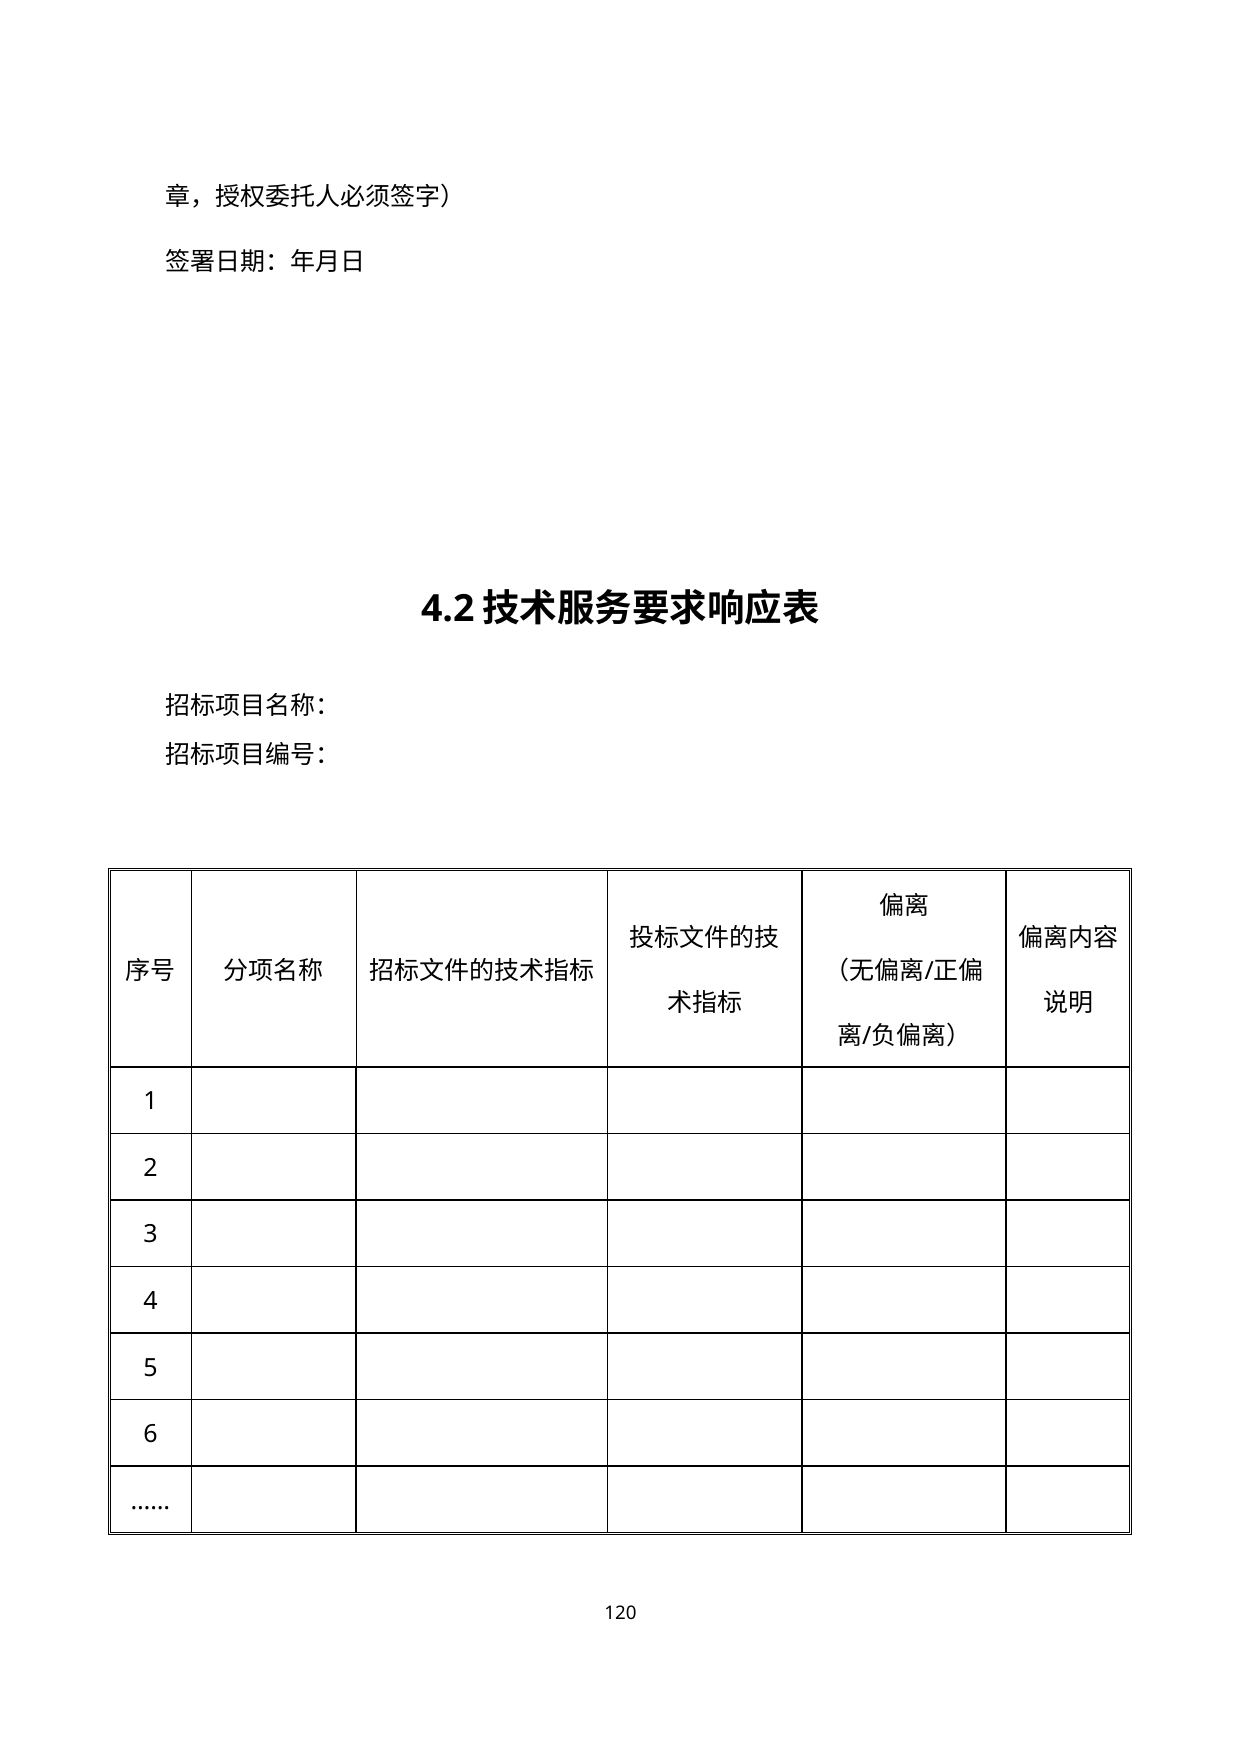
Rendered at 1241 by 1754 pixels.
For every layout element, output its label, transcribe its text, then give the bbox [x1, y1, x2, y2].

table_cell [608, 1068, 801, 1132]
table_cell …… [111, 1467, 191, 1532]
table_cell [1007, 1334, 1129, 1399]
table_cell [1007, 1400, 1129, 1465]
table_cell 5 [111, 1334, 191, 1399]
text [165, 162, 1075, 227]
table_cell [357, 1334, 607, 1399]
table_header 分项名称 [192, 871, 356, 1066]
table_header 序号 [111, 871, 191, 1066]
table_cell [803, 1267, 1005, 1332]
text 招标项目编号： [165, 737, 1075, 770]
table_cell [192, 1201, 355, 1266]
table_cell [608, 1467, 801, 1532]
table_cell [192, 1400, 355, 1465]
table_cell [608, 1334, 801, 1399]
text 签署日期：年月日 [165, 227, 1075, 292]
table_cell [192, 1467, 355, 1532]
table_cell [357, 1068, 607, 1132]
text 招标项目名称： [165, 687, 1075, 721]
table_cell [608, 1267, 801, 1332]
table_cell [1007, 1267, 1129, 1332]
table_cell [357, 1134, 607, 1199]
table_cell 6 [111, 1400, 191, 1465]
text 4.2技术服务要求响应表 [165, 573, 1075, 638]
table_cell [192, 1267, 355, 1332]
table_cell [608, 1134, 801, 1199]
table_cell [1007, 1134, 1129, 1199]
table_cell [1007, 1068, 1129, 1132]
table_cell [192, 1134, 355, 1199]
table_cell [192, 1334, 355, 1399]
table_cell 2 [111, 1134, 191, 1199]
table_header 招标文件的技术指标 [357, 871, 607, 1066]
table_header 偏离内容 说明 [1007, 871, 1129, 1066]
table_cell 4 [111, 1267, 191, 1332]
table_cell [357, 1267, 607, 1332]
table_header 投标文件的技术指标 [608, 871, 801, 1066]
table_cell [803, 1201, 1005, 1266]
table_cell [357, 1201, 607, 1266]
table_cell 1 [111, 1068, 191, 1132]
table_cell [803, 1134, 1005, 1199]
table_cell 3 [111, 1201, 191, 1266]
table_cell [803, 1400, 1005, 1465]
table_cell [803, 1467, 1005, 1532]
table_cell [803, 1334, 1005, 1399]
table_cell [803, 1068, 1005, 1132]
table_cell [608, 1400, 801, 1465]
table_cell [357, 1467, 607, 1532]
table_cell [357, 1400, 607, 1465]
table_header 偏离 （无偏离/正偏离/负偏离） [803, 871, 1005, 1066]
table_cell [192, 1068, 355, 1132]
table_cell [608, 1201, 801, 1266]
table_cell [1007, 1201, 1129, 1266]
table_cell [1007, 1467, 1129, 1532]
